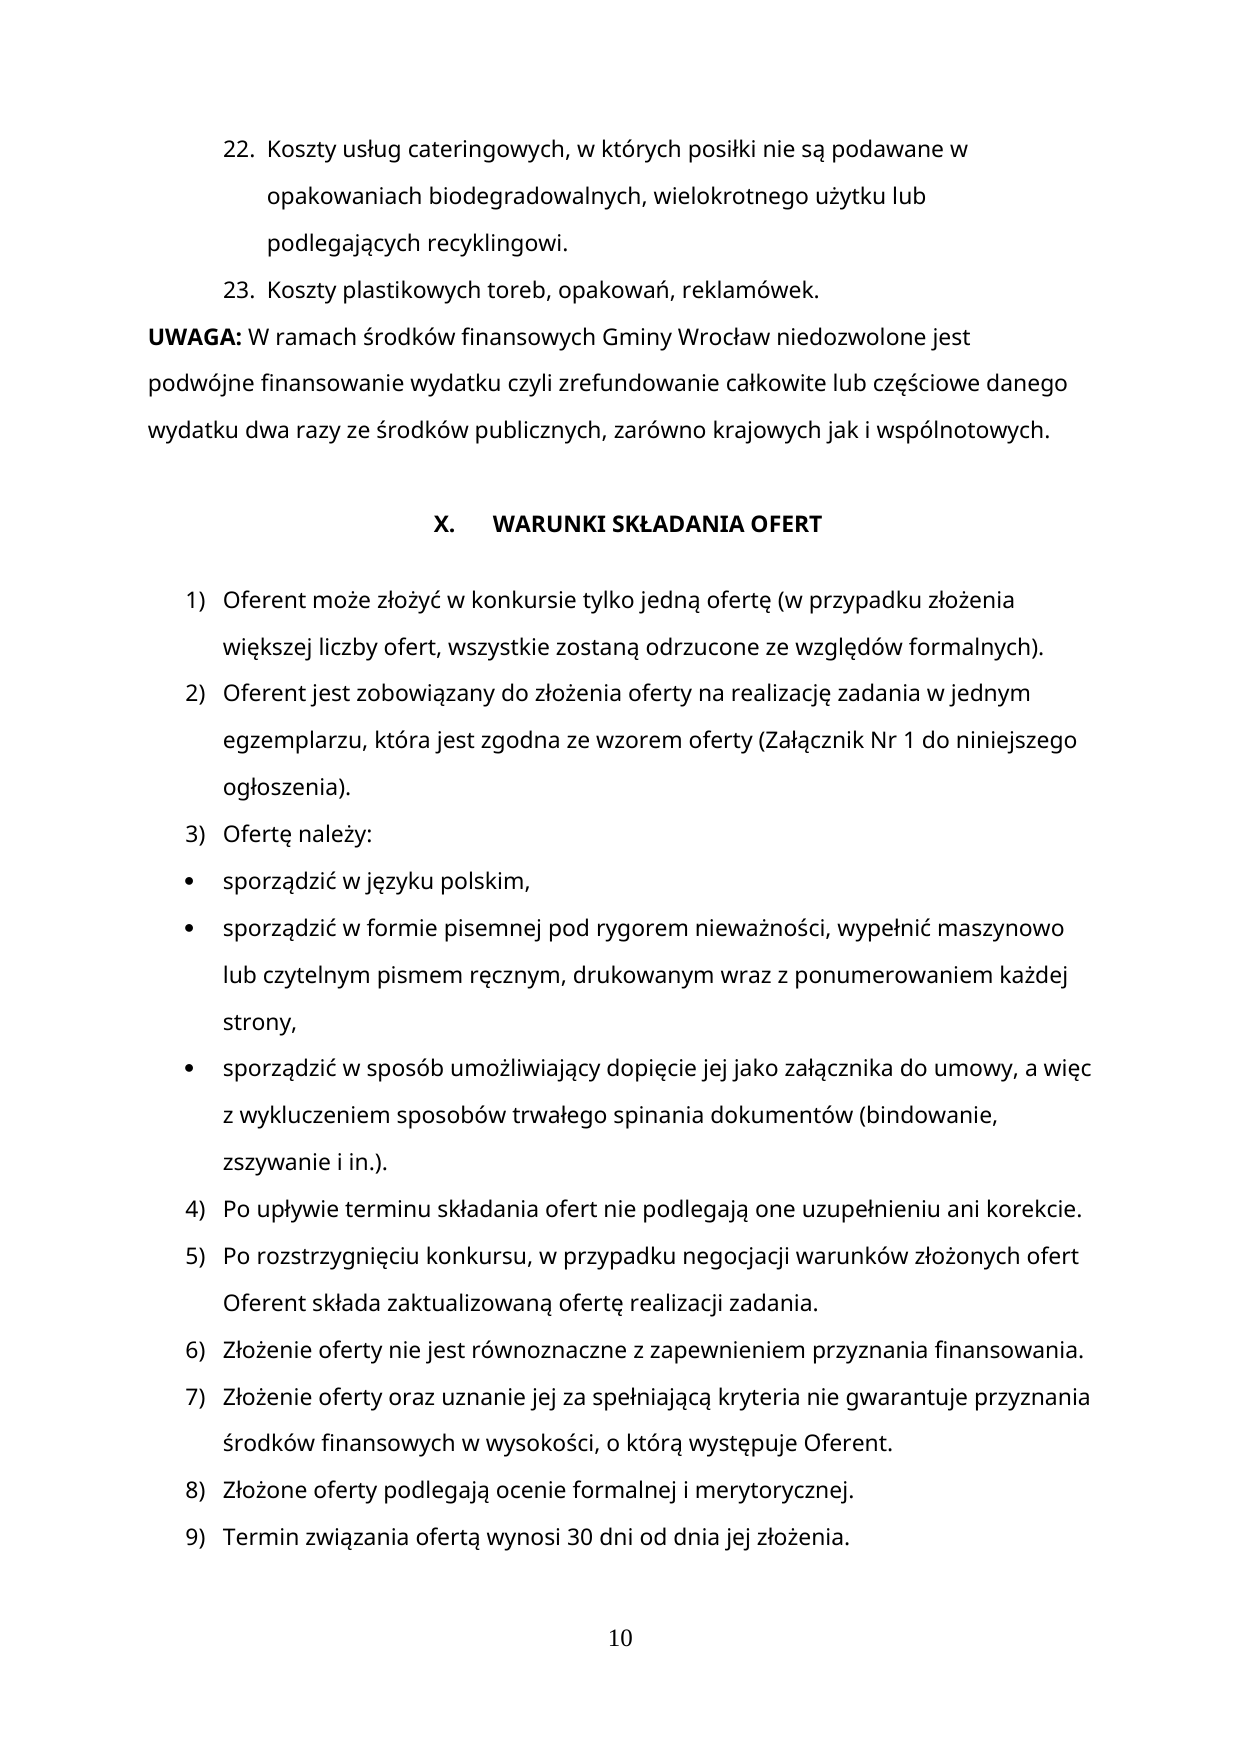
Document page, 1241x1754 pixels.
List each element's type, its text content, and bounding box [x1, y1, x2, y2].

subtitle Oferent może złożyć w konkursie tylko jedną ofertę (w przypadku złożenia większej liczby ofert, wszystkie zostaną odrzucone ze względów formalnych). [185, 583, 1093, 662]
subtitle Po rozstrzygnięciu konkursu, w przypadku negocjacji warunków złożonych ofert Oferent składa zaktualizowaną ofertę realizacji zadania. [185, 1240, 1093, 1318]
subtitle Oferent jest zobowiązany do złożenia oferty na realizację zadania w jednym egzemplarzu, która jest zgodna ze wzorem oferty (Załącznik Nr 1 do niniejszego ogłoszenia). [185, 677, 1093, 802]
subtitle sporządzić w języku polskim, [185, 865, 1093, 896]
subtitle Po upływie terminu składania ofert nie podlegają one uzupełnieniu ani korekcie. [185, 1193, 1093, 1224]
list Koszty usług cateringowych, w których posiłki nie są podawane w opakowaniach biodegradowalnych, wielokrotnego użytku lub podlegających recyklingowi. [223, 133, 1081, 258]
subtitle Termin związania ofertą wynosi 30 dni od dnia jej złożenia. [185, 1521, 1093, 1552]
list Koszty plastikowych toreb, opakowań, reklamówek. [223, 273, 1081, 305]
subtitle Złożenie oferty nie jest równoznaczne z zapewnieniem przyznania finansowania. [185, 1333, 1093, 1365]
subtitle sporządzić w formie pisemnej pod rygorem nieważności, wypełnić maszynowo lub czytelnym pismem ręcznym, drukowanym wraz z ponumerowaniem każdej strony, [185, 912, 1093, 1037]
subtitle Złożenie oferty oraz uznanie jej za spełniającą kryteria nie gwarantuje przyznania środków finansowych w wysokości, o którą występuje Oferent. [185, 1380, 1093, 1458]
subtitle sporządzić w sposób umożliwiający dopięcie jej jako załącznika do umowy, a więc z wykluczeniem sposobów trwałego spinania dokumentów (bindowanie, zszywanie i in.). [185, 1052, 1093, 1177]
subtitle Ofertę należy: [185, 818, 1093, 849]
subtitle WARUNKI SKŁADANIA OFERT [185, 508, 1093, 539]
subtitle Złożone oferty podlegają ocenie formalnej i merytorycznej. [185, 1474, 1093, 1505]
text UWAGA: W ramach środków finansowych Gminy Wrocław niedozwolone jest podwójne finansowanie wydatku czyli zrefundowanie całkowite lub częściowe danego wydatku dwa razy ze środków publicznych, zarówno krajowych jak i wspólnotowych. [148, 320, 1081, 445]
